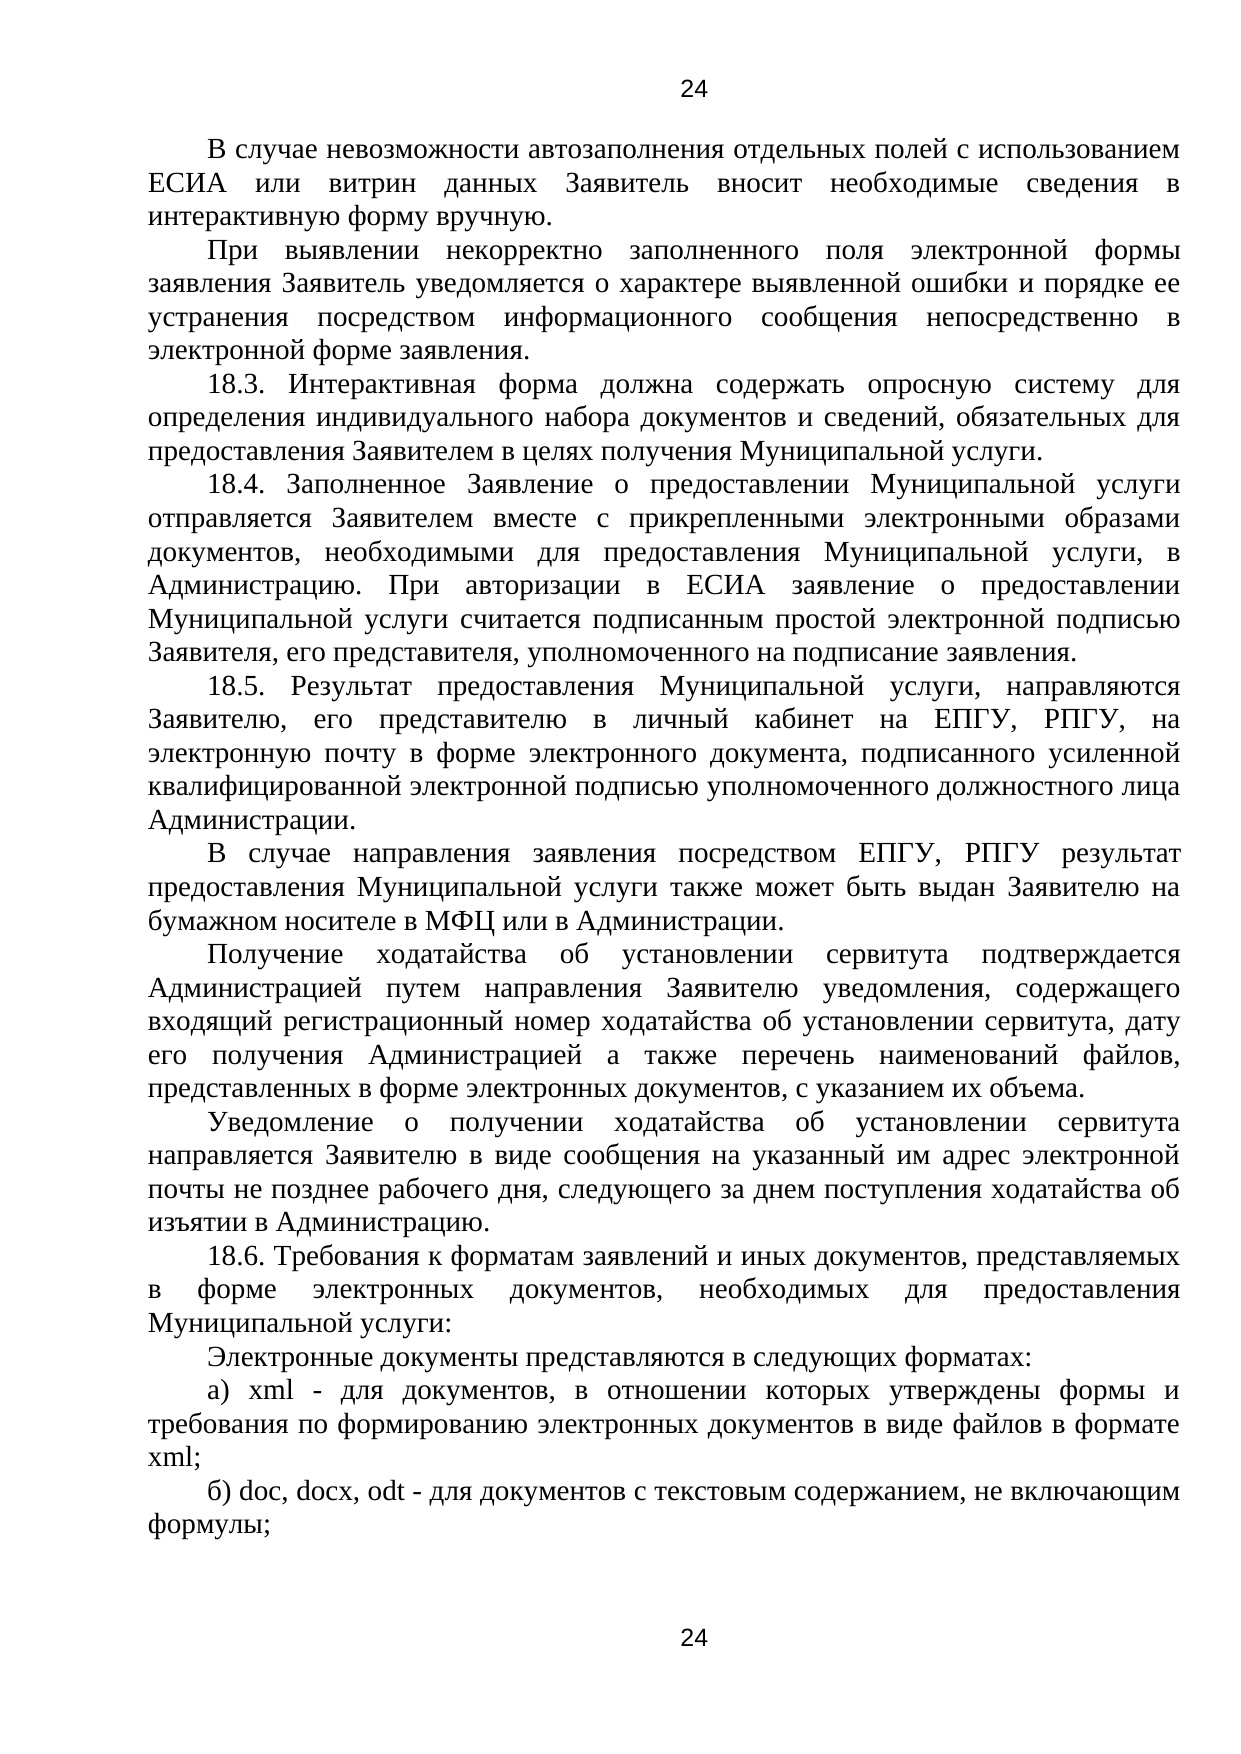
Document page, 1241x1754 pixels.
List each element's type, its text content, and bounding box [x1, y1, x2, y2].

text Уведомление о получении ходатайства об установлении сервитута направляется Заявителю в виде сообщения на указанный им адрес электронной почты не позднее рабочего дня, следующего за днем поступления ходатайства об изъятии в Администрацию. [148, 1104, 1181, 1238]
text В случае направления заявления посредством ЕПГУ, РПГУ результат предоставления Муниципальной услуги также может быть выдан Заявителю на бумажном носителе в МФЦ или в Администрации. [148, 836, 1181, 936]
text Электронные документы представляются в следующих форматах: [148, 1339, 1181, 1372]
text 18.6. Требования к форматам заявлений и иных документов, представляемых в форме электронных документов, необходимых для предоставления Муниципальной услуги: [148, 1238, 1181, 1339]
text 18.3. Интерактивная форма должна содержать опросную систему для определения индивидуального набора документов и сведений, обязательных для предоставления Заявителем в целях получения Муниципальной услуги. [148, 366, 1181, 467]
text В случае невозможности автозаполнения отдельных полей с использованием ЕСИА или витрин данных Заявитель вносит необходимые сведения в интерактивную форму вручную. [148, 131, 1181, 232]
text 18.5. Результат предоставления Муниципальной услуги, направляются Заявителю, его представителю в личный кабинет на ЕПГУ, РПГУ, на электронную почту в форме электронного документа, подписанного усиленной квалифицированной электронной подписью уполномоченного должностного лица Администрации. [148, 668, 1181, 836]
text 18.4. Заполненное Заявление о предоставлении Муниципальной услуги отправляется Заявителем вместе с прикрепленными электронными образами документов, необходимыми для предоставления Муниципальной услуги, в Администрацию. При авторизации в ЕСИА заявление о предоставлении Муниципальной услуги считается подписанным простой электронной подписью Заявителя, его представителя, уполномоченного на подписание заявления. [148, 467, 1181, 668]
text б) doc, docx, odt - для документов с текстовым содержанием, не включающим формулы; [148, 1473, 1181, 1540]
text При выявлении некорректно заполненного поля электронной формы заявления Заявитель уведомляется о характере выявленной ошибки и порядке ее устранения посредством информационного сообщения непосредственно в электронной форме заявления. [148, 232, 1181, 366]
text Получение ходатайства об установлении сервитута подтверждается Администрацией путем направления Заявителю уведомления, содержащего входящий регистрационный номер ходатайства об установлении сервитута, дату его получения Администрацией а также перечень наименований файлов, представленных в форме электронных документов, с указанием их объема. [148, 936, 1181, 1104]
text а) xml - для документов, в отношении которых утверждены формы и требования по формированию электронных документов в виде файлов в формате xml; [148, 1372, 1181, 1473]
